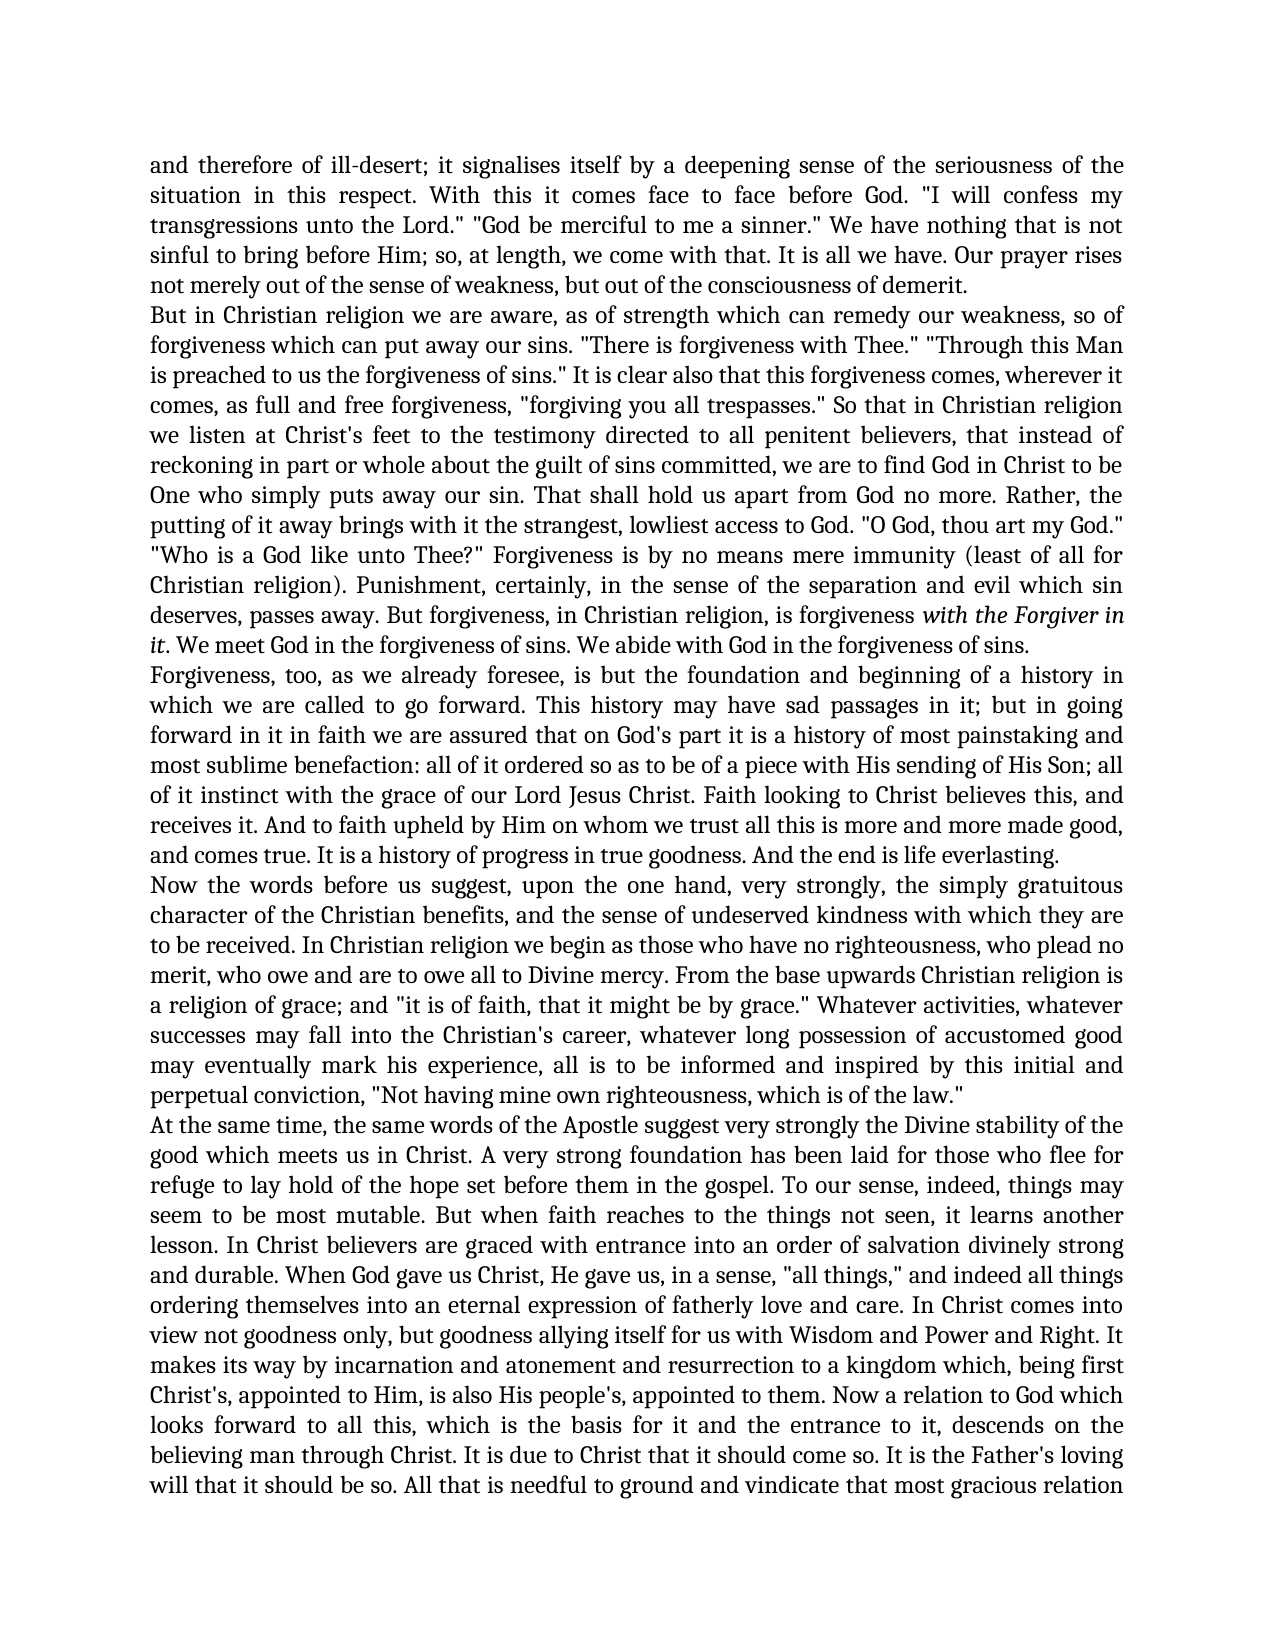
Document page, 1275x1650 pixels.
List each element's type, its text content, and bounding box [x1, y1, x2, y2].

text Now the words before us suggest, upon the one hand, very strongly, the simply gratuitous character of the Christian benefits, and the sense of undeserved kindness with which they are to be received. In Christian religion we begin as those who have no righteousness, who plead no merit, who owe and are to owe all to Divine mercy. From the base upwards Christian religion is a religion of grace; and "it is of faith, that it might be by grace." Whatever activities, whatever successes may fall into the Christian's career, whatever long possession of accustomed good may eventually mark his experience, all is to be informed and inspired by this initial and perpetual conviction, "Not having mine own righteousness, which is of the law." [150, 870, 1125, 1110]
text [150, 1110, 1125, 1500]
text Forgiveness, too, as we already foresee, is but the foundation and beginning of a history in which we are called to go forward. This history may have sad passages in it; but in going forward in it in faith we are assured that on God's part it is a history of most painstaking and most sublime benefaction: all of it ordered so as to be of a piece with His sending of His Son; all of it instinct with the grace of our Lord Jesus Christ. Faith looking to Christ believes this, and receives it. And to faith upheld by Him on whom we trust all this is more and more made good, and comes true. It is a history of progress in true goodness. And the end is life everlasting. [150, 660, 1125, 870]
text But in Christian religion we are aware, as of strength which can remedy our weakness, so of forgiveness which can put away our sins. "There is forgiveness with Thee." "Through this Man is preached to us the forgiveness of sins." It is clear also that this forgiveness comes, wherever it comes, as full and free forgiveness, "forgiving you all trespasses." So that in Christian religion we listen at Christ's feet to the testimony directed to all penitent believers, that instead of reckoning in part or whole about the guilt of sins committed, we are to find God in Christ to be One who simply puts away our sin. That shall hold us apart from God no more. Rather, the putting of it away brings with it the strangest, lowliest access to God. "O God, thou art my God." "Who is a God like unto Thee?" Forgiveness is by no means mere immunity (least of all for Christian religion). Punishment, certainly, in the sense of the separation and evil which sin deserves, passes away. But forgiveness, in Christian religion, is forgiveness with the Forgiver in it. We meet God in the forgiveness of sins. We abide with God in the forgiveness of sins. [150, 300, 1125, 660]
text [150, 150, 1125, 300]
